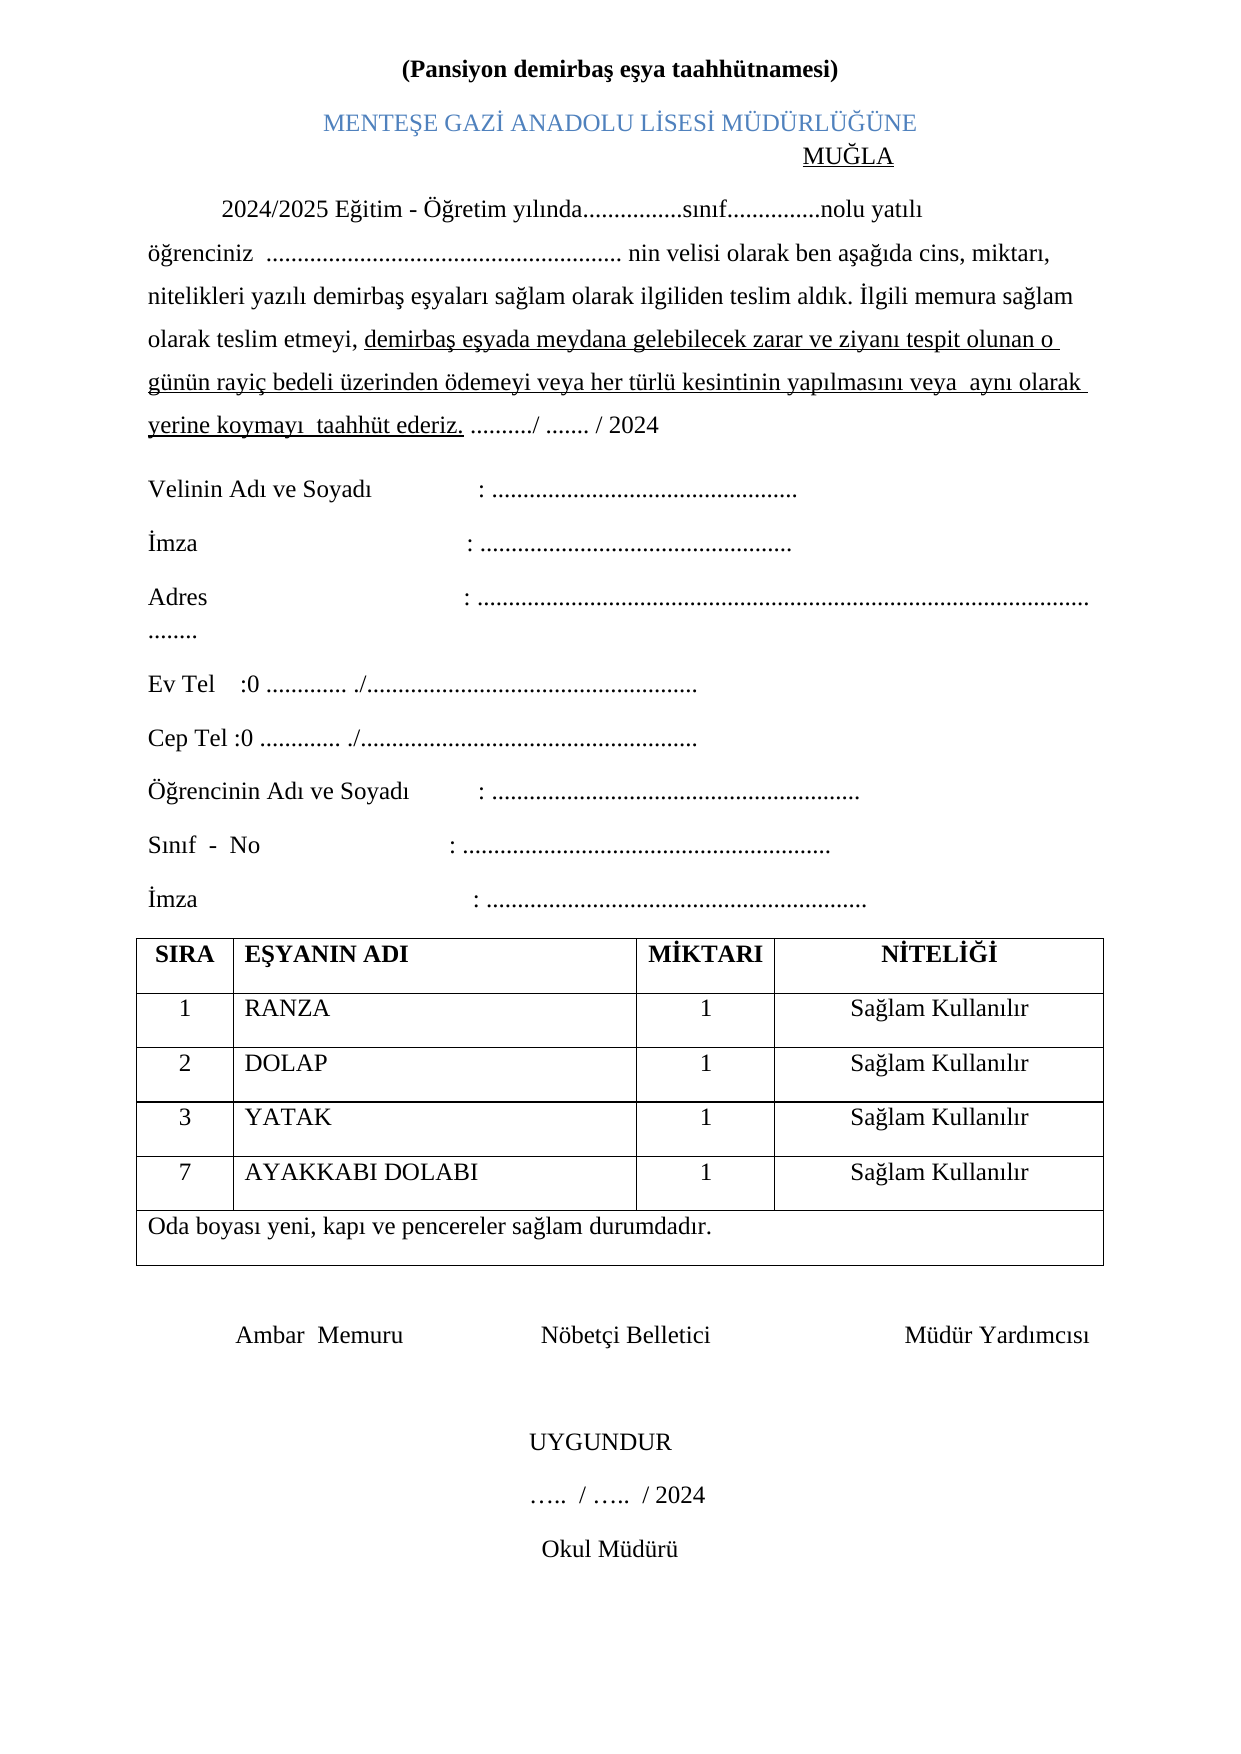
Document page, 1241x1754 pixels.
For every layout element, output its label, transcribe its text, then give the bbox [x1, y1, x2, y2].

text Velinin Adı ve Soyadı : ................................................. [148, 474, 1093, 503]
table_header NİTELİĞİ [775, 939, 1103, 992]
table_cell 3 [137, 1103, 233, 1156]
table_header EŞYANIN ADI [234, 939, 636, 992]
subtitle MENTEŞE GAZİ ANADOLU LİSESİ MÜDÜRLÜĞÜNE [148, 108, 1093, 136]
text Okul Müdürü [148, 1534, 1093, 1563]
text Cep Tel :0 ............. ./...................................................... [148, 723, 1093, 751]
table_cell DOLAP [234, 1048, 636, 1101]
table_cell 1 [637, 994, 774, 1047]
text Öğrencinin Adı ve Soyadı : ........................................................... [148, 776, 1093, 805]
text Sınıf - No : ........................................................... [148, 830, 1093, 859]
table_cell 1 [637, 1048, 774, 1101]
text 2024/2025 Eğitim - Öğretim yılında................sınıf...............nolu yatılı öğrenciniz ......................................................... nin velisi olarak ben aşağıda cins, miktarı, nitelikleri yazılı demirbaş eşyaları sağlam olarak ilgiliden teslim aldık. İlgili memura sağlam olarak teslim etmeyi, demirbaş eşyada meydana gelebilecek zarar ve ziyanı tespit olunan o günün rayiç bedeli üzerinden ödemeyi veya her türlü kesintinin yapılmasını veya aynı olarak yerine koymayı taahhüt ederiz. ........../ ....... / 2024 [148, 194, 1093, 439]
text MUĞLA [198, 141, 1093, 169]
table_cell Sağlam Kullanılır [775, 1157, 1103, 1210]
table_cell Oda boyası yeni, kapı ve pencereler sağlam durumdadır. [137, 1211, 1103, 1265]
table_cell AYAKKABI DOLABI [234, 1157, 636, 1210]
table_cell 2 [137, 1048, 233, 1101]
text ….. / ….. / 2024 [148, 1481, 1093, 1509]
text İmza : .................................................. [148, 528, 1093, 557]
table_cell 1 [637, 1103, 774, 1156]
table_header SIRA [137, 939, 233, 992]
table_cell Sağlam Kullanılır [775, 994, 1103, 1047]
text İmza : ............................................................. [148, 884, 1093, 913]
text Ambar Memuru Nöbetçi Belletici Müdür Yardımcısı [148, 1320, 1093, 1348]
table_cell 7 [137, 1157, 233, 1210]
table_cell 1 [137, 994, 233, 1047]
text (Pansiyon demirbaş eşya taahhütnamesi) [148, 54, 1093, 83]
table_cell Sağlam Kullanılır [775, 1048, 1103, 1101]
table_cell YATAK [234, 1103, 636, 1156]
table_cell Sağlam Kullanılır [775, 1103, 1103, 1156]
text Ev Tel :0 ............. ./..................................................... [148, 669, 1093, 697]
text UYGUNDUR [148, 1427, 1093, 1456]
table_cell 1 [637, 1157, 774, 1210]
text Adres : .......................................................................................................... [148, 582, 1093, 644]
table_header MİKTARI [637, 939, 774, 992]
table_cell RANZA [234, 994, 636, 1047]
